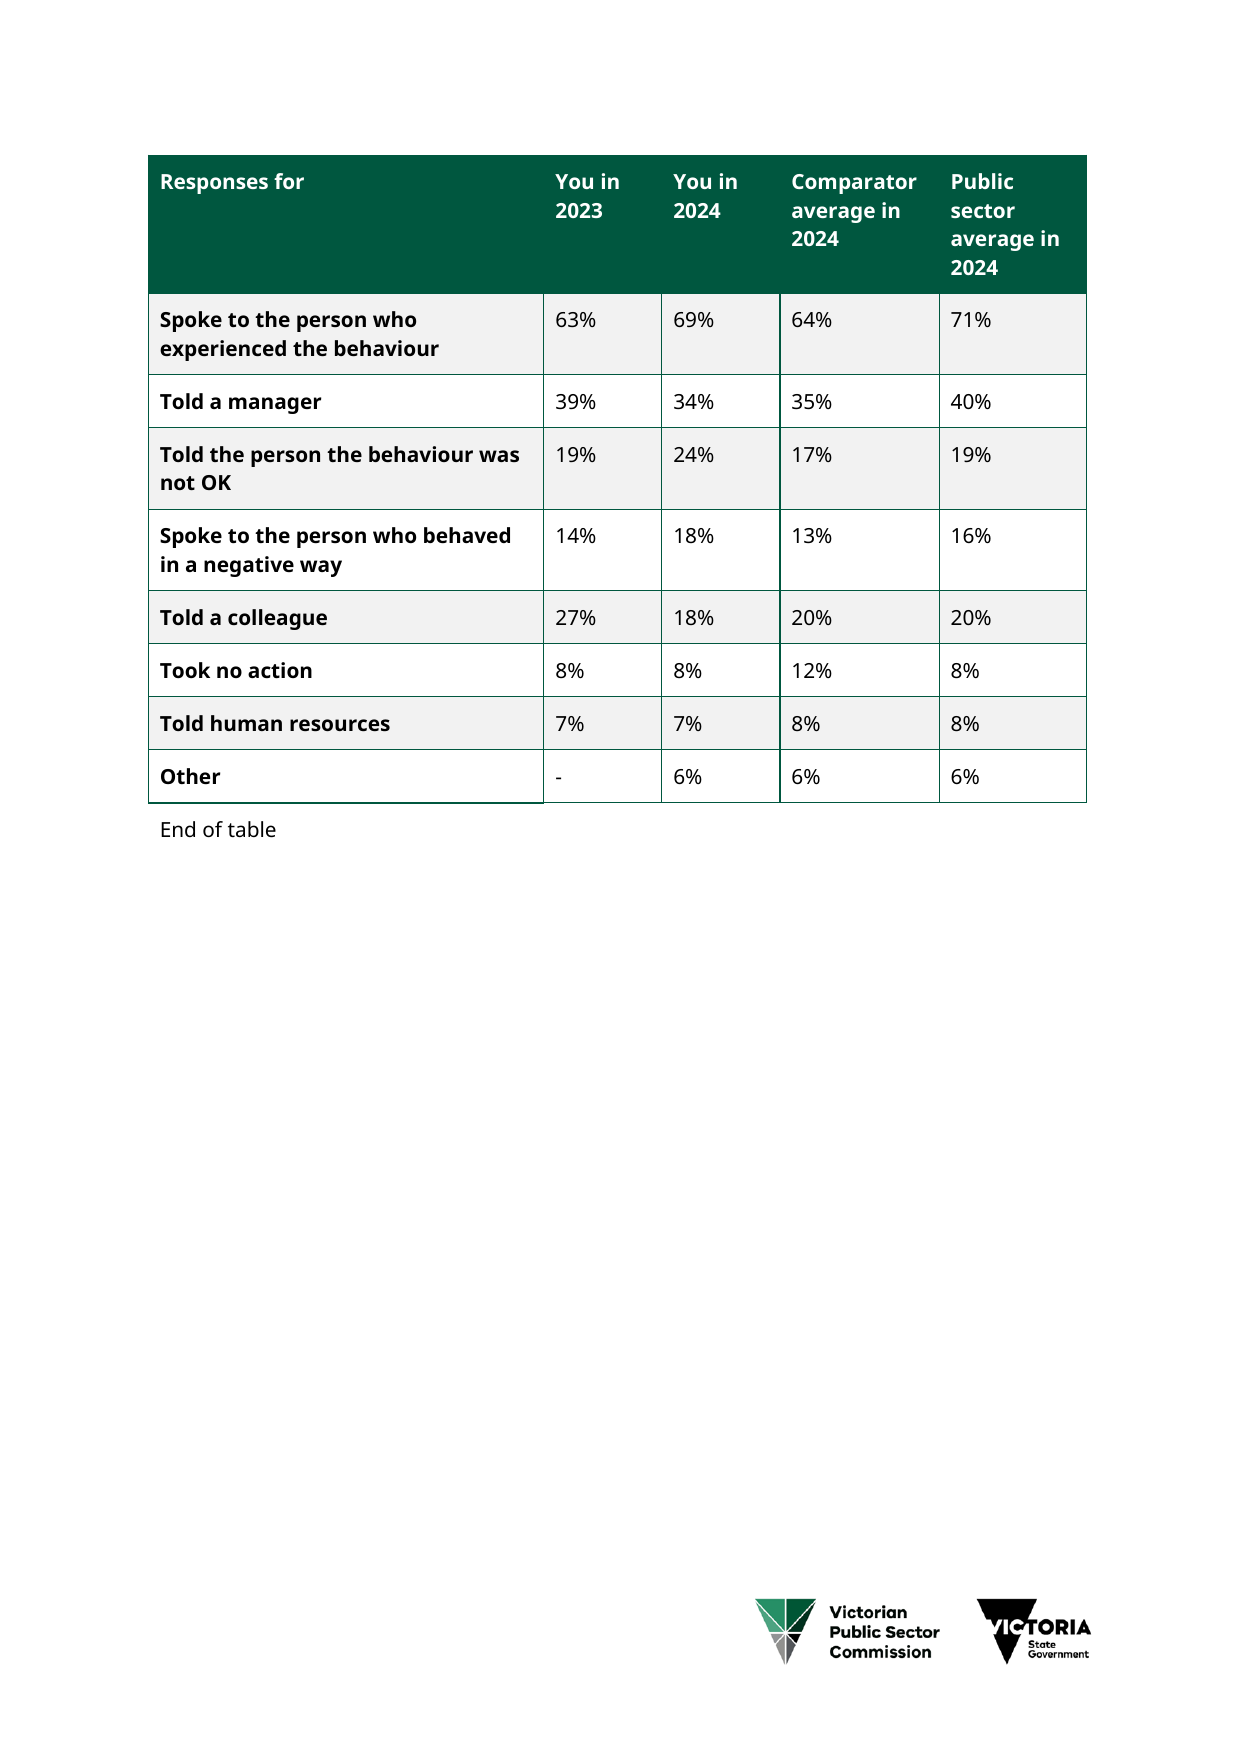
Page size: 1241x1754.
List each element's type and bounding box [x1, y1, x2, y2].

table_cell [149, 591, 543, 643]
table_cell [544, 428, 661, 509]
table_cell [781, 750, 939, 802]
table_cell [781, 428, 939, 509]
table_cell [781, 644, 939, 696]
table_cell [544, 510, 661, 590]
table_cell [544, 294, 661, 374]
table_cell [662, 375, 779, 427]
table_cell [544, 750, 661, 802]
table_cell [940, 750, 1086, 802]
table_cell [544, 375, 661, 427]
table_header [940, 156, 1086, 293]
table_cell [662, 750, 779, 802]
picture [754, 1598, 1093, 1666]
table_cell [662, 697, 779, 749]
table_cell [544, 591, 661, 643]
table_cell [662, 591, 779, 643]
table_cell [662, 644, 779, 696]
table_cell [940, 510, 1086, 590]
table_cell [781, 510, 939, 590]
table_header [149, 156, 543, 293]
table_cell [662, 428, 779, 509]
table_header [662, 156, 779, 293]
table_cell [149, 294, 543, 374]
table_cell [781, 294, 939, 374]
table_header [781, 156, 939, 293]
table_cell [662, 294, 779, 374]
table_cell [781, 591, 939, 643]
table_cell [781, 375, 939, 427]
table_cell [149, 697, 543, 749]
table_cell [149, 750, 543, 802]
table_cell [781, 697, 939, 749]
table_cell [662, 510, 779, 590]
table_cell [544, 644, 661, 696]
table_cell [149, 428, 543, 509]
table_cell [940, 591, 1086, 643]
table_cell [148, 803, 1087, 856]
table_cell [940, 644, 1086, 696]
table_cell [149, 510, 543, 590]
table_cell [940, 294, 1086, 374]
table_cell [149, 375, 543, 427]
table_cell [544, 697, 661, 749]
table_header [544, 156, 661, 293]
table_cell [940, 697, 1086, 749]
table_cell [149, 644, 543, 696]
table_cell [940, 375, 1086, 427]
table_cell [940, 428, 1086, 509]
